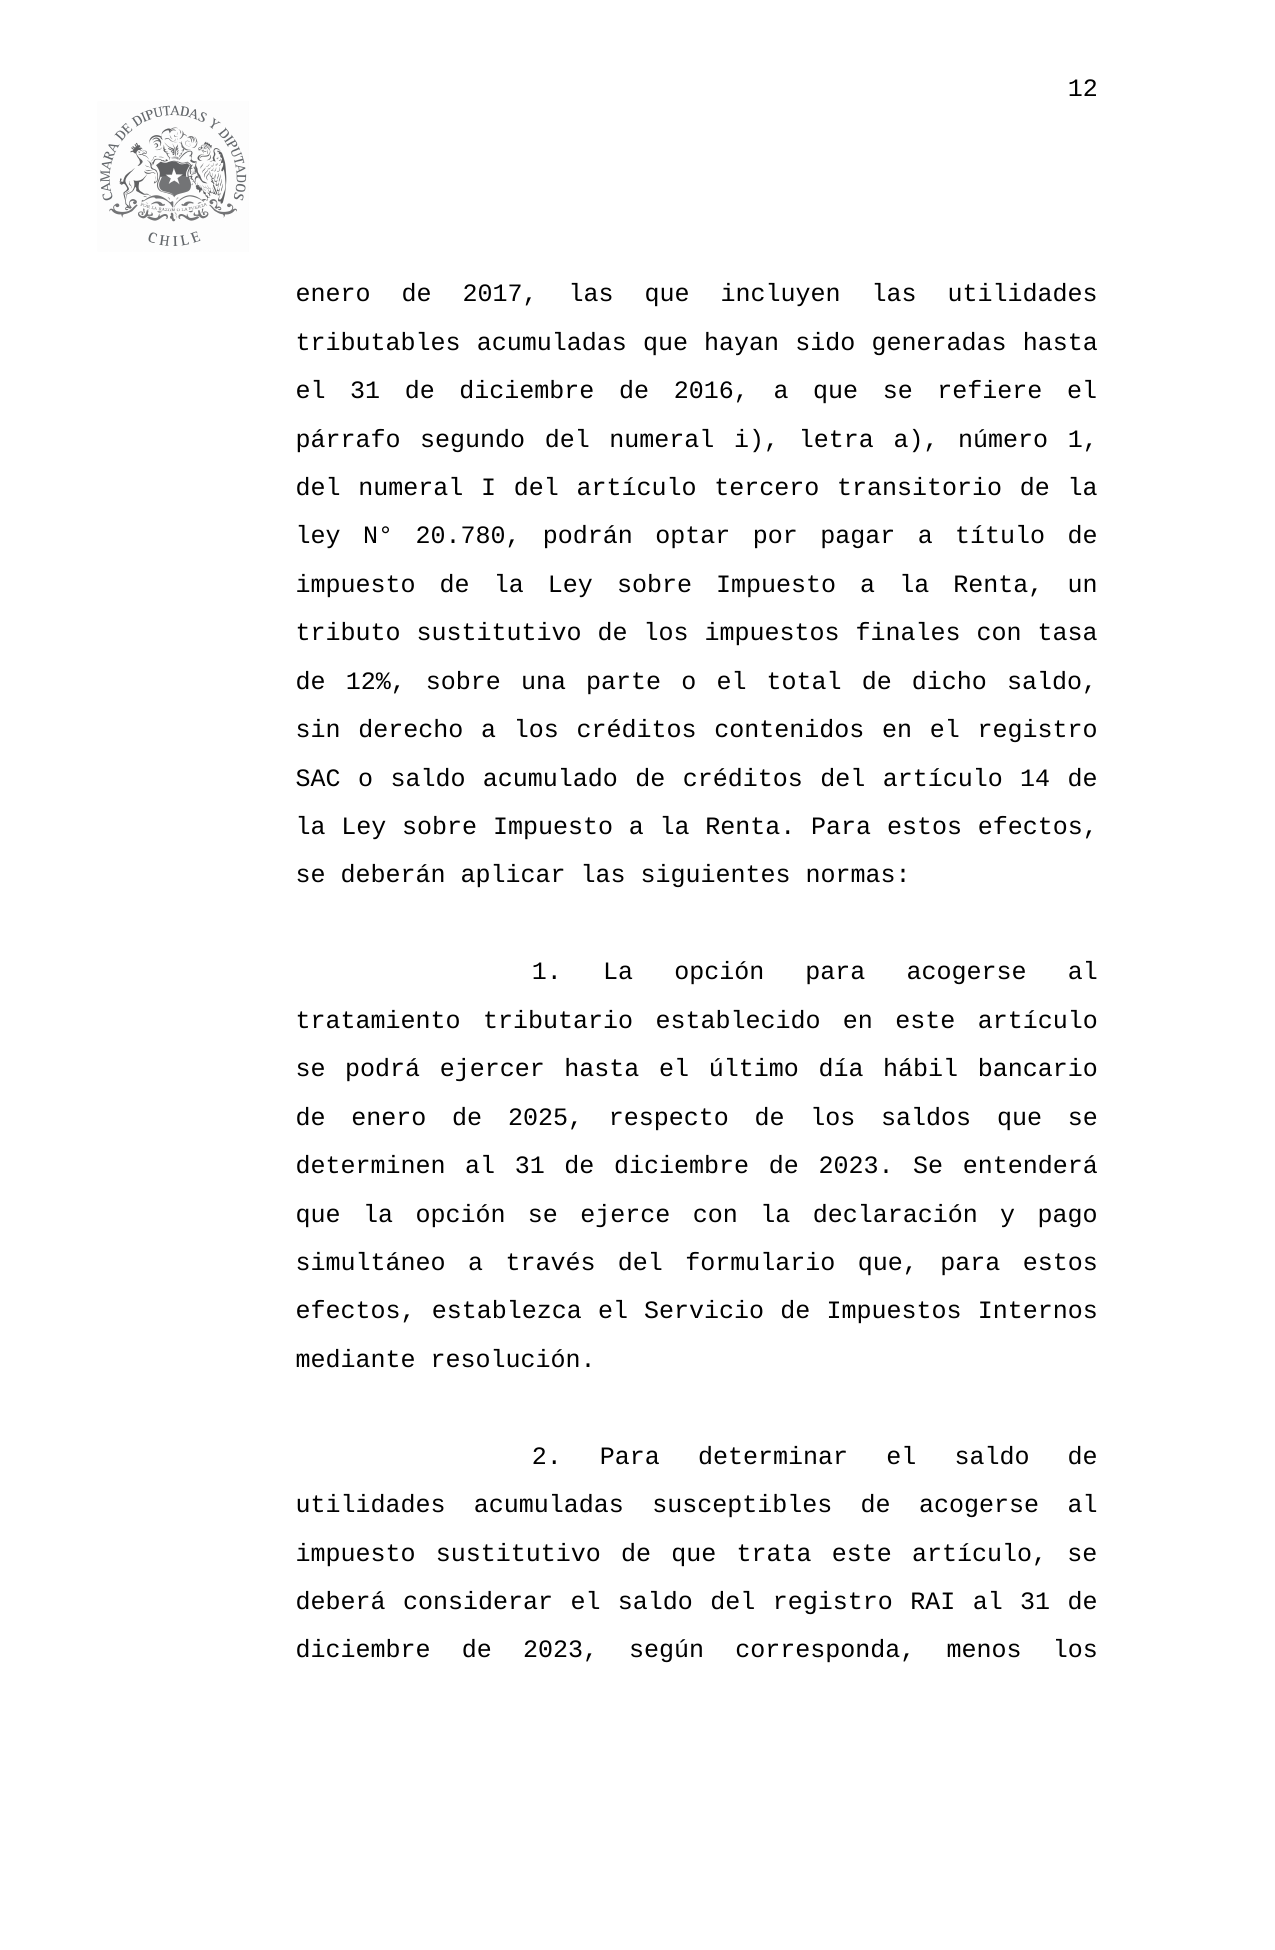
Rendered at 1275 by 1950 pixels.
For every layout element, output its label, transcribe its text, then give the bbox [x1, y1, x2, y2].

picture [97, 101, 249, 252]
text 1. La opción para acogerse al tratamiento tributario establecido en este artículo se podrá ejercer hasta el último día hábil bancario de enero de 2025, respecto de los saldos que se determinen al 31 de diciembre de 2023. Se entenderá que la opción se ejerce con la declaración y pago simultáneo a través del formulario que, para estos efectos, establezca el Servicio de Impuestos Internos mediante resolución. [295, 959, 1098, 1375]
